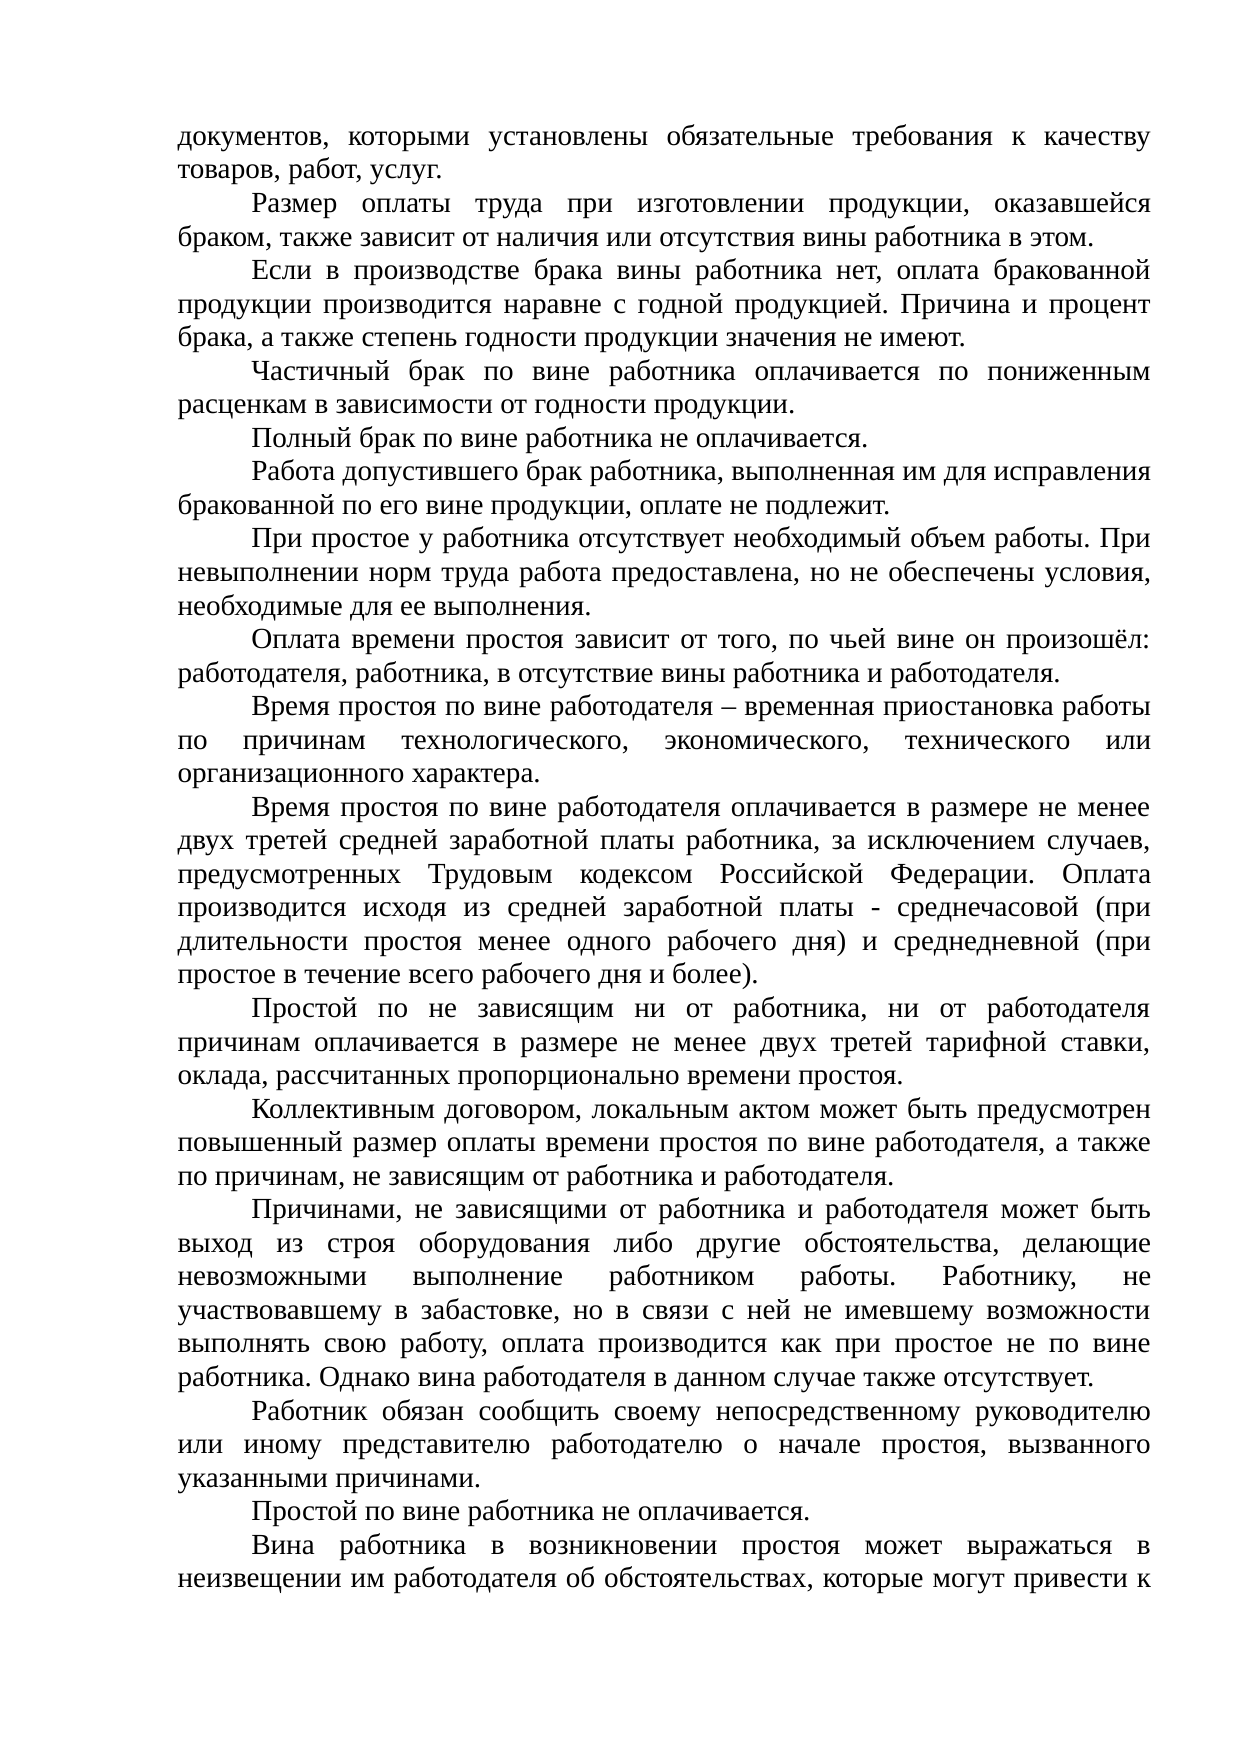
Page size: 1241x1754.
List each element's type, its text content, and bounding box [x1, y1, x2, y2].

text При простое у работника отсутствует необходимый объем работы. При невыполнении норм труда работа предоставлена, но не обеспечены условия, необходимые для ее выполнения. [177, 521, 1152, 621]
text Простой по вине работника не оплачивается. [177, 1493, 1152, 1527]
text Работник обязан сообщить своему непосредственному руководителю или иному представителю работодателю о начале простоя, вызванного указанными причинами. [177, 1393, 1152, 1493]
text Причинами, не зависящими от работника и работодателя может быть выход из строя оборудования либо другие обстоятельства, делающие невозможными выполнение работником работы. Работнику, не участвовавшему в забастовке, но в связи с ней не имевшему возможности выполнять свою работу, оплата производится как при простое не по вине работника. Однако вина работодателя в данном случае также отсутствует. [177, 1191, 1152, 1393]
text Работа допустившего брак работника, выполненная им для исправления бракованной по его вине продукции, оплате не подлежит. [177, 453, 1152, 521]
text Простой по не зависящим ни от работника, ни от работодателя причинам оплачивается в размере не менее двух третей тарифной ставки, оклада, рассчитанных пропорционально времени простоя. [177, 990, 1152, 1091]
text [177, 1527, 1152, 1594]
text Если в производстве брака вины работника нет, оплата бракованной продукции производится наравне с годной продукцией. Причина и процент брака, а также степень годности продукции значения не имеют. [177, 252, 1152, 353]
text Время простоя по вине работодателя оплачивается в размере не менее двух третей средней заработной платы работника, за исключением случаев, предусмотренных Трудовым кодексом Российской Федерации. Оплата производится исходя из средней заработной платы - среднечасовой (при длительности простоя менее одного рабочего дня) и среднедневной (при простое в течение всего рабочего дня и более). [177, 789, 1152, 990]
text Полный брак по вине работника не оплачивается. [177, 420, 1152, 453]
text Частичный брак по вине работника оплачивается по пониженным расценкам в зависимости от годности продукции. [177, 353, 1152, 420]
text Размер оплаты труда при изготовлении продукции, оказавшейся браком, также зависит от наличия или отсутствия вины работника в этом. [177, 185, 1152, 252]
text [177, 118, 1152, 185]
text Время простоя по вине работодателя – временная приостановка работы по причинам технологического, экономического, технического или организационного характера. [177, 688, 1152, 789]
text Коллективным договором, локальным актом может быть предусмотрен повышенный размер оплаты времени простоя по вине работодателя, а также по причинам, не зависящим от работника и работодателя. [177, 1091, 1152, 1191]
text Оплата времени простоя зависит от того, по чьей вине он произошёл: работодателя, работника, в отсутствие вины работника и работодателя. [177, 621, 1152, 688]
